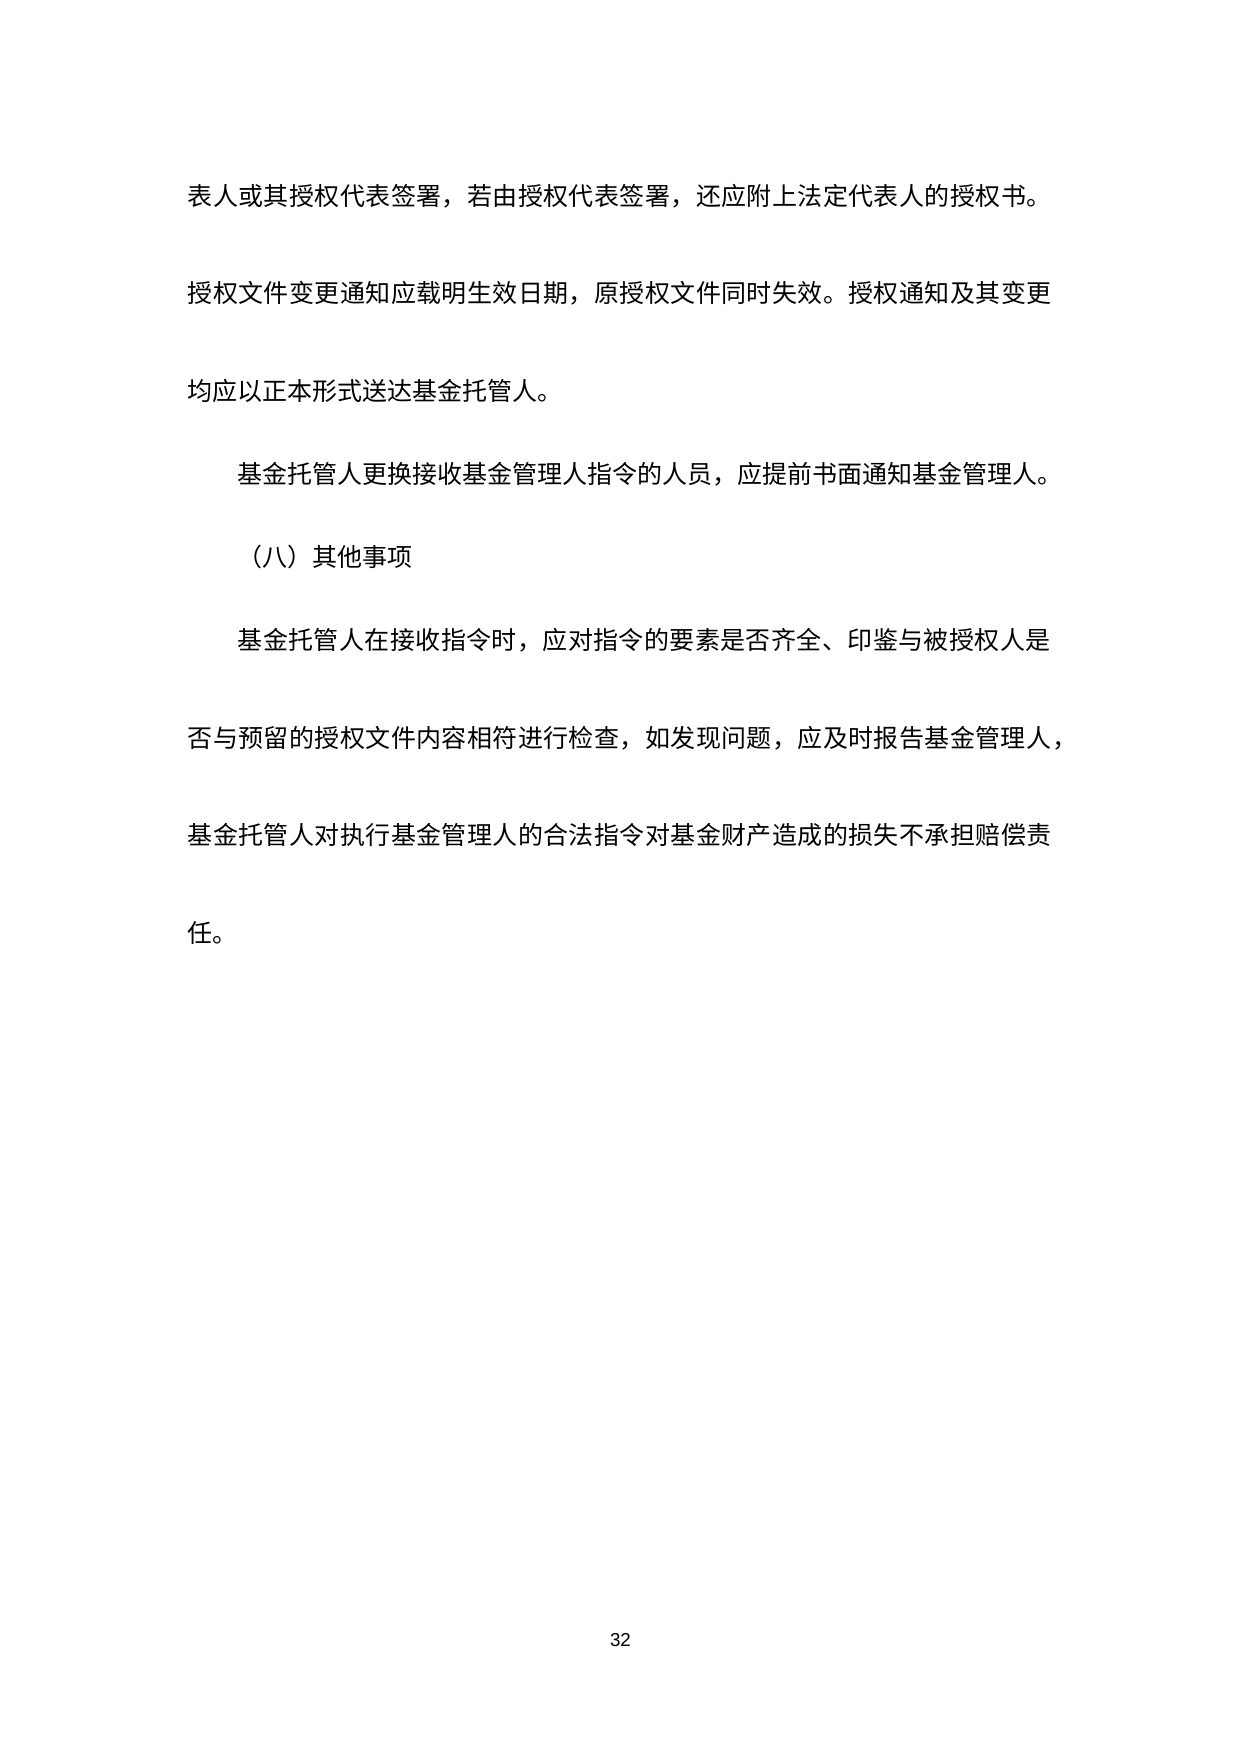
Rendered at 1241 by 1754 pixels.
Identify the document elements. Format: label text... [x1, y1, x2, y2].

text （八）其他事项 [187, 523, 1053, 588]
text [187, 162, 1053, 422]
text 基金托管人在接收指令时，应对指令的要素是否齐全、印鉴与被授权人是否与预留的授权文件内容相符进行检查，如发现问题，应及时报告基金管理人，基金托管人对执行基金管理人的合法指令对基金财产造成的损失不承担赔偿责任。 [187, 606, 1053, 964]
text 基金托管人更换接收基金管理人指令的人员，应提前书面通知基金管理人。 [187, 440, 1053, 505]
